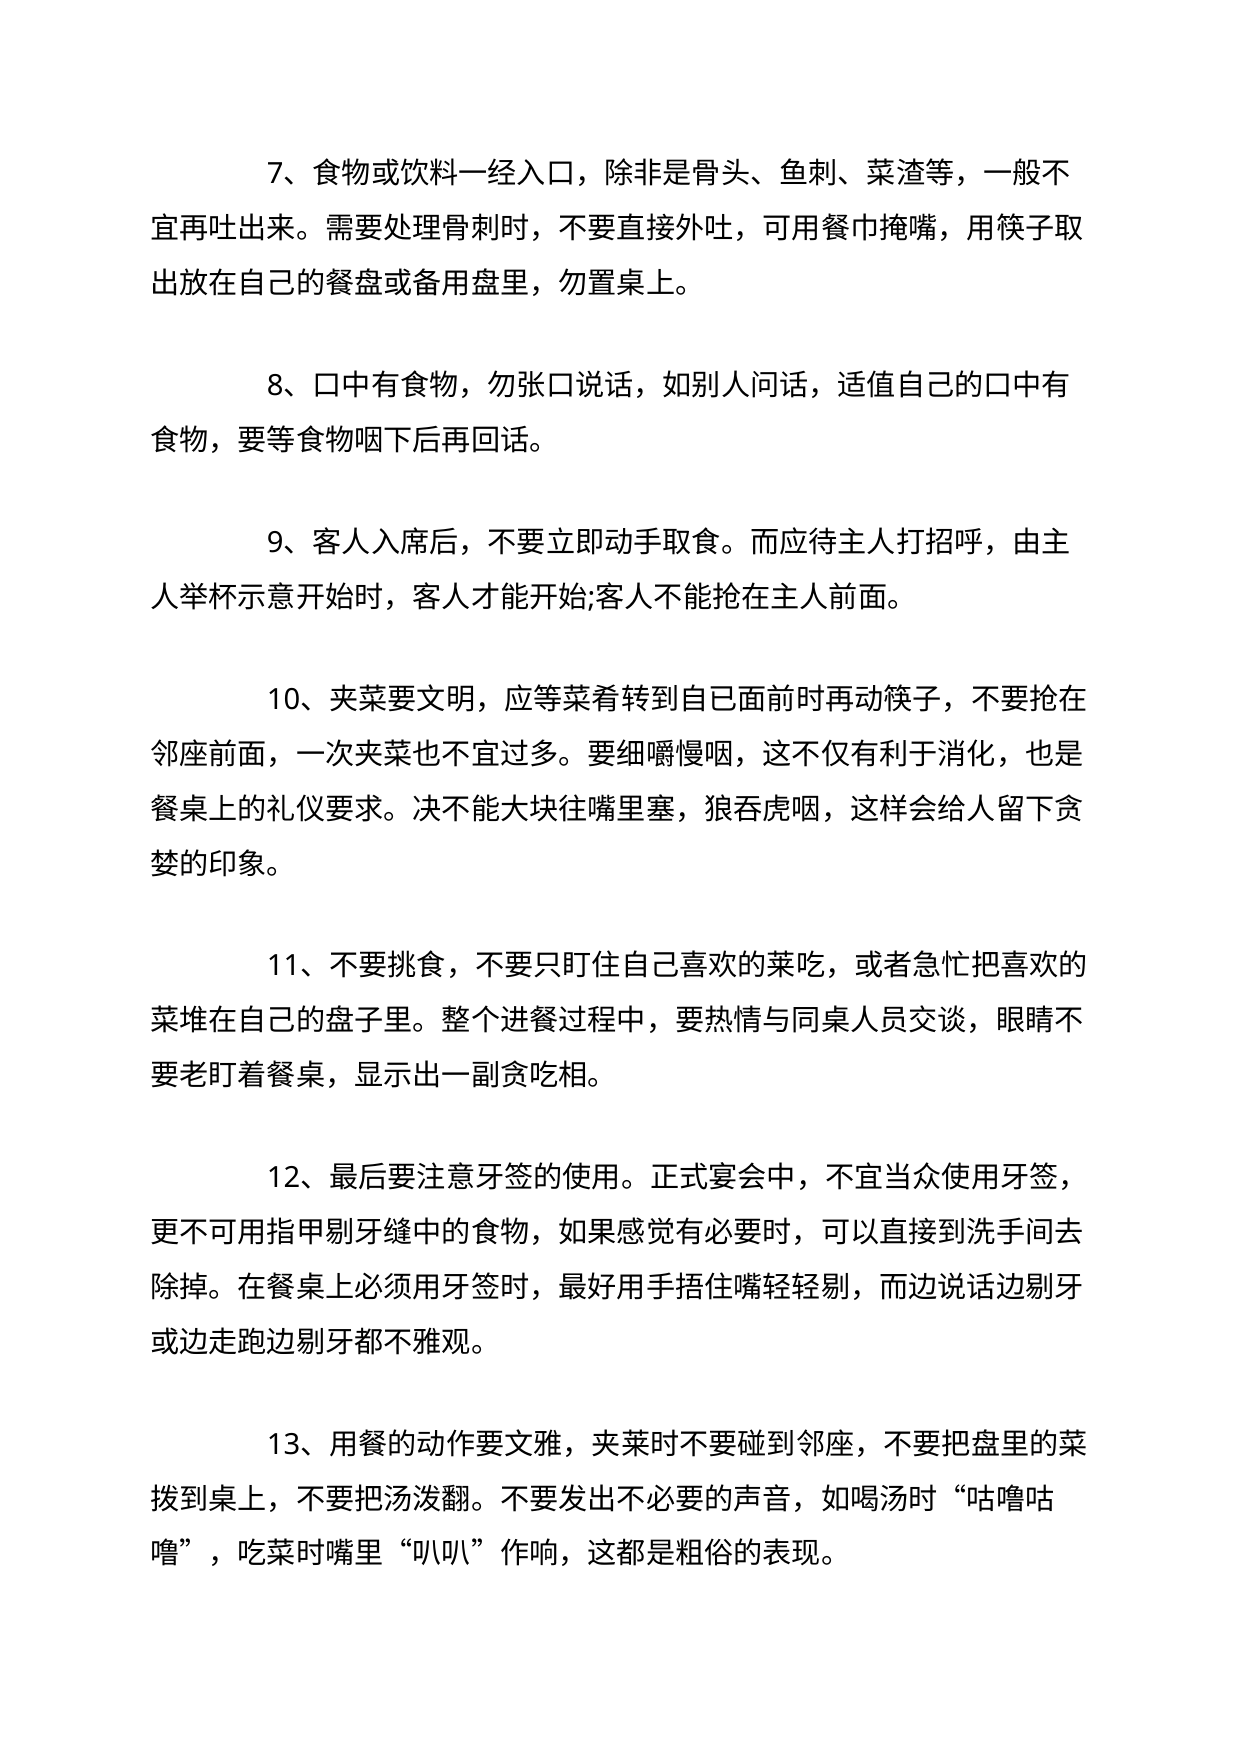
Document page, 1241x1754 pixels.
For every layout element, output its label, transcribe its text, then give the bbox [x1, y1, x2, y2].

text 12、最后要注意牙签的使用。正式宴会中，不宜当众使用牙签，更不可用指甲剔牙缝中的食物，如果感觉有必要时，可以直接到洗手间去除掉。在餐桌上必须用牙签时，最好用手捂住嘴轻轻剔，而边说话边剔牙或边走跑边剔牙都不雅观。 [150, 1154, 1090, 1361]
text 9、客人入席后，不要立即动手取食。而应待主人打招呼，由主人举杯示意开始时，客人才能开始;客人不能抢在主人前面。 [150, 518, 1090, 616]
text 7、食物或饮料一经入口，除非是骨头、鱼刺、菜渣等，一般不宜再吐出来。需要处理骨刺时，不要直接外吐，可用餐巾掩嘴，用筷子取出放在自己的餐盘或备用盘里，勿置桌上。 [150, 150, 1090, 302]
text 11、不要挑食，不要只盯住自己喜欢的莱吃，或者急忙把喜欢的菜堆在自己的盘子里。整个进餐过程中，要热情与同桌人员交谈，眼睛不要老盯着餐桌，显示出一副贪吃相。 [150, 942, 1090, 1094]
text 13、用餐的动作要文雅，夹莱时不要碰到邻座，不要把盘里的菜拨到桌上，不要把汤泼翻。不要发出不必要的声音，如喝汤时“咕噜咕噜”，吃菜时嘴里“叭叭”作响，这都是粗俗的表现。 [150, 1420, 1090, 1572]
text 8、口中有食物，勿张口说话，如别人问话，适值自己的口中有食物，要等食物咽下后再回话。 [150, 362, 1090, 459]
text 10、夹菜要文明，应等菜肴转到自已面前时再动筷子，不要抢在邻座前面，一次夹菜也不宜过多。要细嚼慢咽，这不仅有利于消化，也是餐桌上的礼仪要求。决不能大块往嘴里塞，狼吞虎咽，这样会给人留下贪婪的印象。 [150, 675, 1090, 882]
